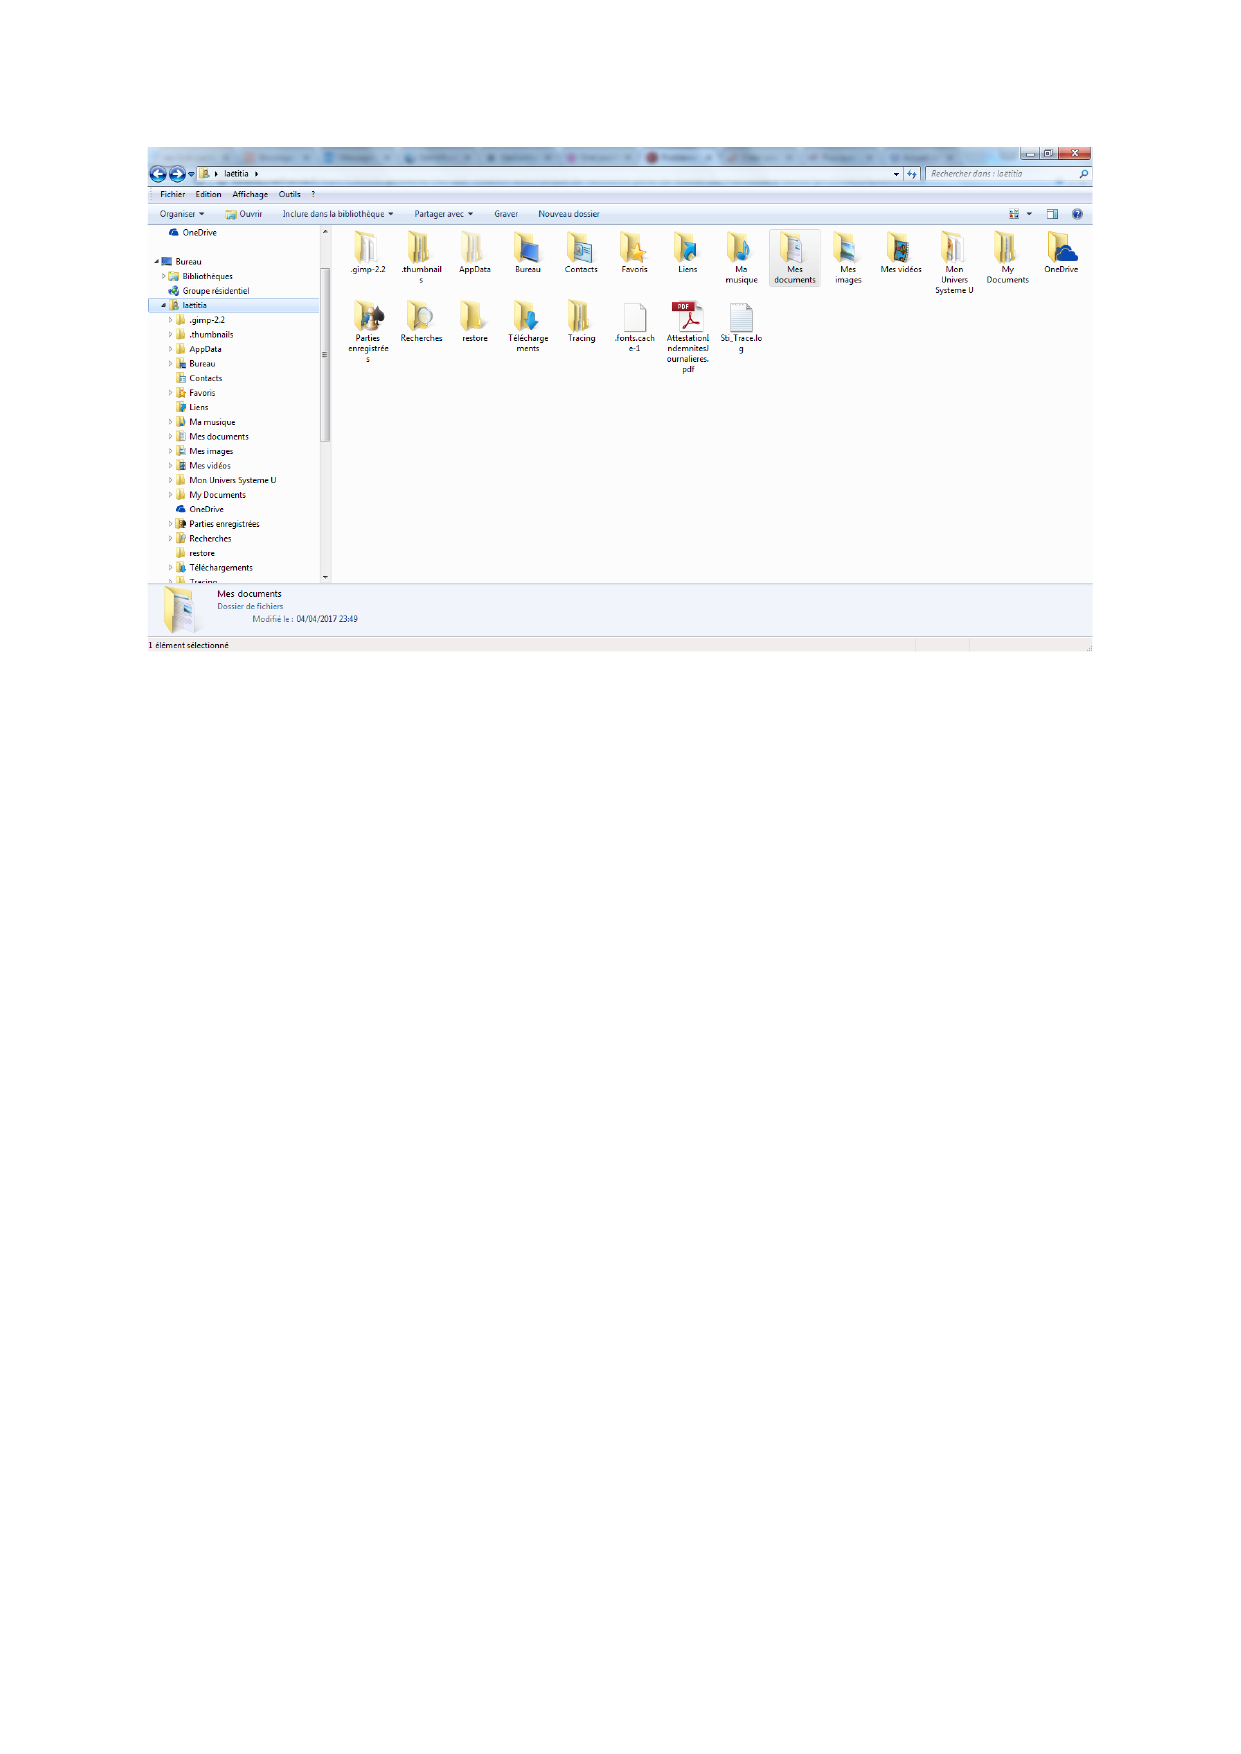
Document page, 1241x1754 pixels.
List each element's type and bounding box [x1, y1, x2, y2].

picture [147, 147, 1093, 652]
